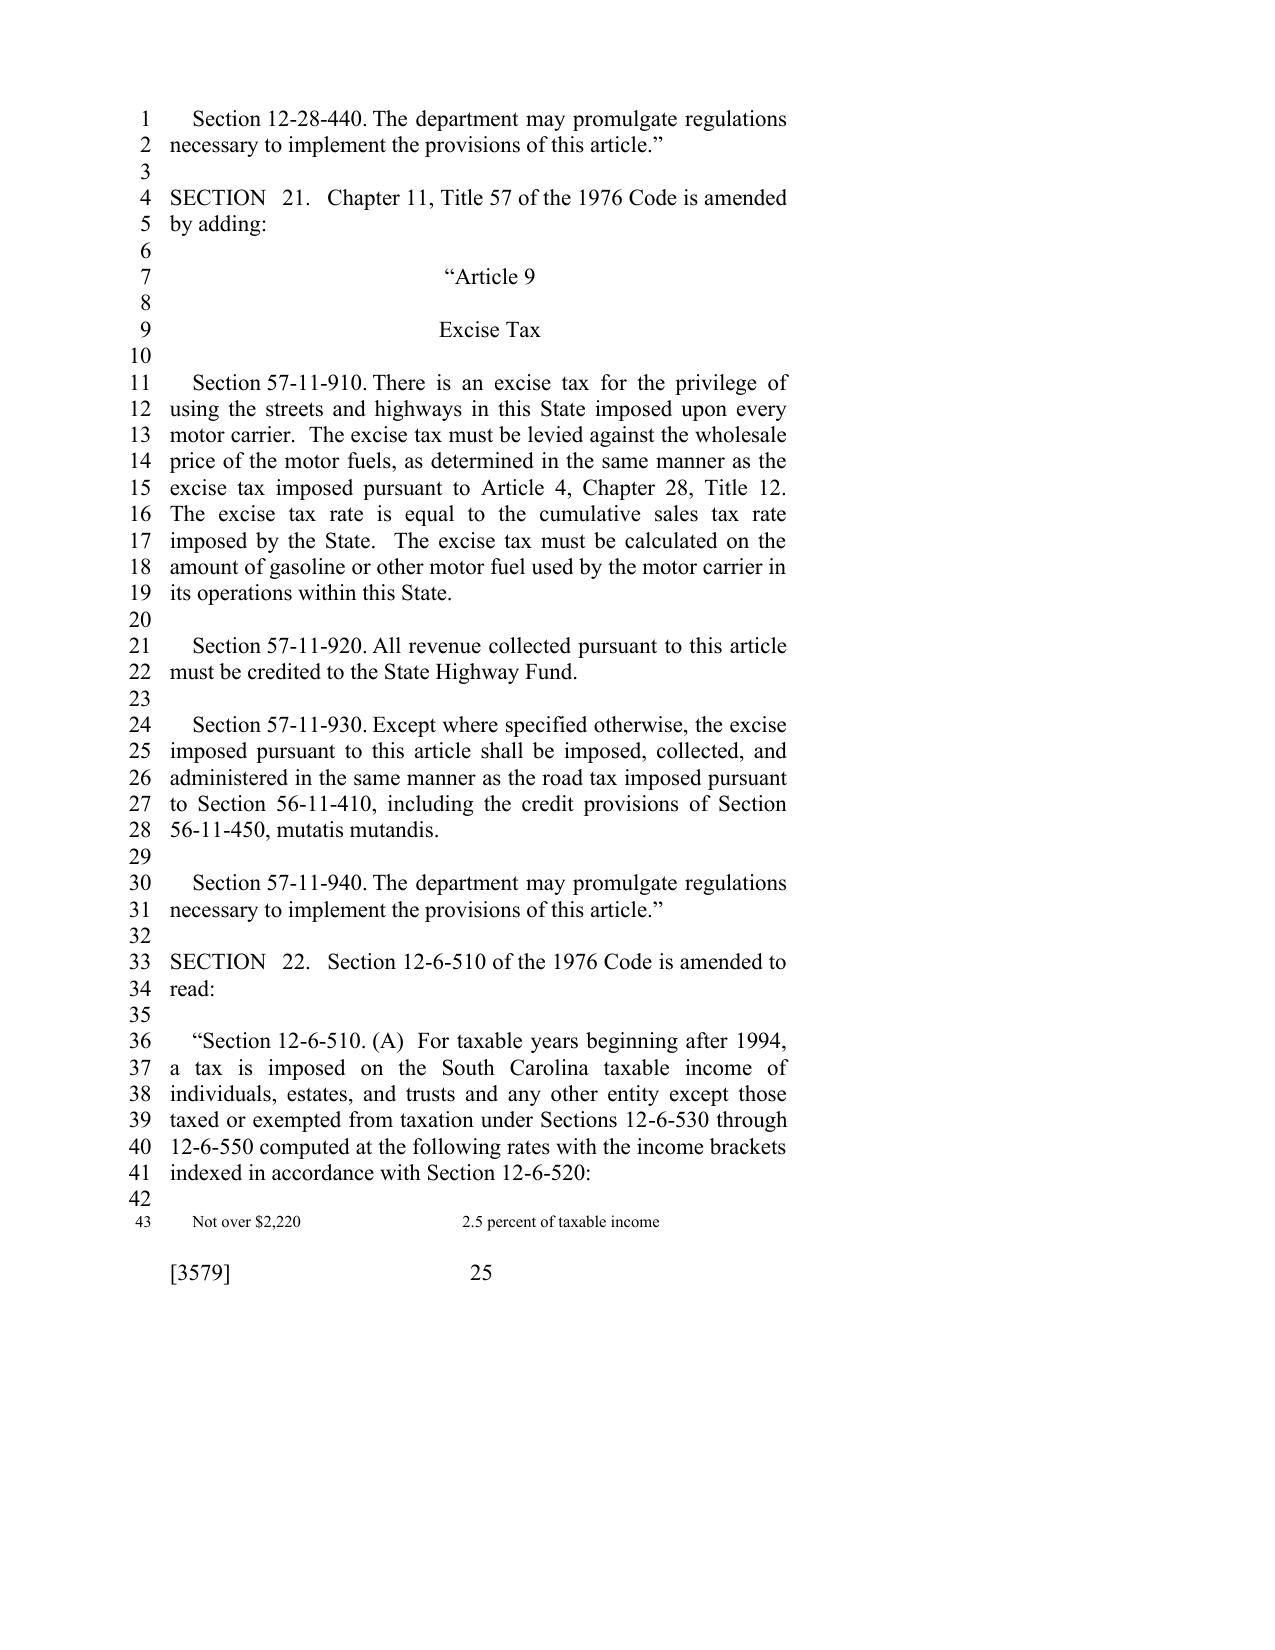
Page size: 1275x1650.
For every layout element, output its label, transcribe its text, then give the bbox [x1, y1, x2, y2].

text Excise Tax [169, 316, 787, 342]
text Section 57-11-910. There is an excise tax for the privilege of using the streets and highways in this State imposed upon every motor carrier. The excise tax must be levied against the wholesale price of the motor fuels, as determined in the same manner as the excise tax imposed pursuant to Article 4, Chapter 28, Title 12. The excise tax rate is equal to the cumulative sales tax rate imposed by the State. The excise tax must be calculated on the amount of gasoline or other motor fuel used by the motor carrier in its operations within this State. [169, 368, 787, 606]
text Not over $2,220 2.5 percent of taxable income [169, 1212, 787, 1231]
text Section 57-11-930. Except where specified otherwise, the excise imposed pursuant to this article shall be imposed, collected, and administered in the same manner as the road tax imposed pursuant to Section 56-11-410, including the credit provisions of Section 56-11-450, mutatis mutandis. [169, 711, 787, 843]
text SECTION 22. Section 12-6-510 of the 1976 Code is amended to read: [169, 948, 787, 1001]
text Section 12-28-440. The department may promulgate regulations necessary to implement the provisions of this article.” [169, 105, 787, 158]
text Section 57-11-920. All revenue collected pursuant to this article must be credited to the State Highway Fund. [169, 632, 787, 685]
text “Section 12-6-510. (A) For taxable years beginning after 1994, a tax is imposed on the South Carolina taxable income of individuals, estates, and trusts and any other entity except those taxed or exempted from taxation under Sections 12-6-530 through 12-6-550 computed at the following rates with the income brackets indexed in accordance with Section 12-6-520: [169, 1027, 787, 1186]
text SECTION 21. Chapter 11, Title 57 of the 1976 Code is amended by adding: [169, 184, 787, 237]
text “Article 9 [169, 263, 787, 289]
text Section 57-11-940. The department may promulgate regulations necessary to implement the provisions of this article.” [169, 869, 787, 922]
